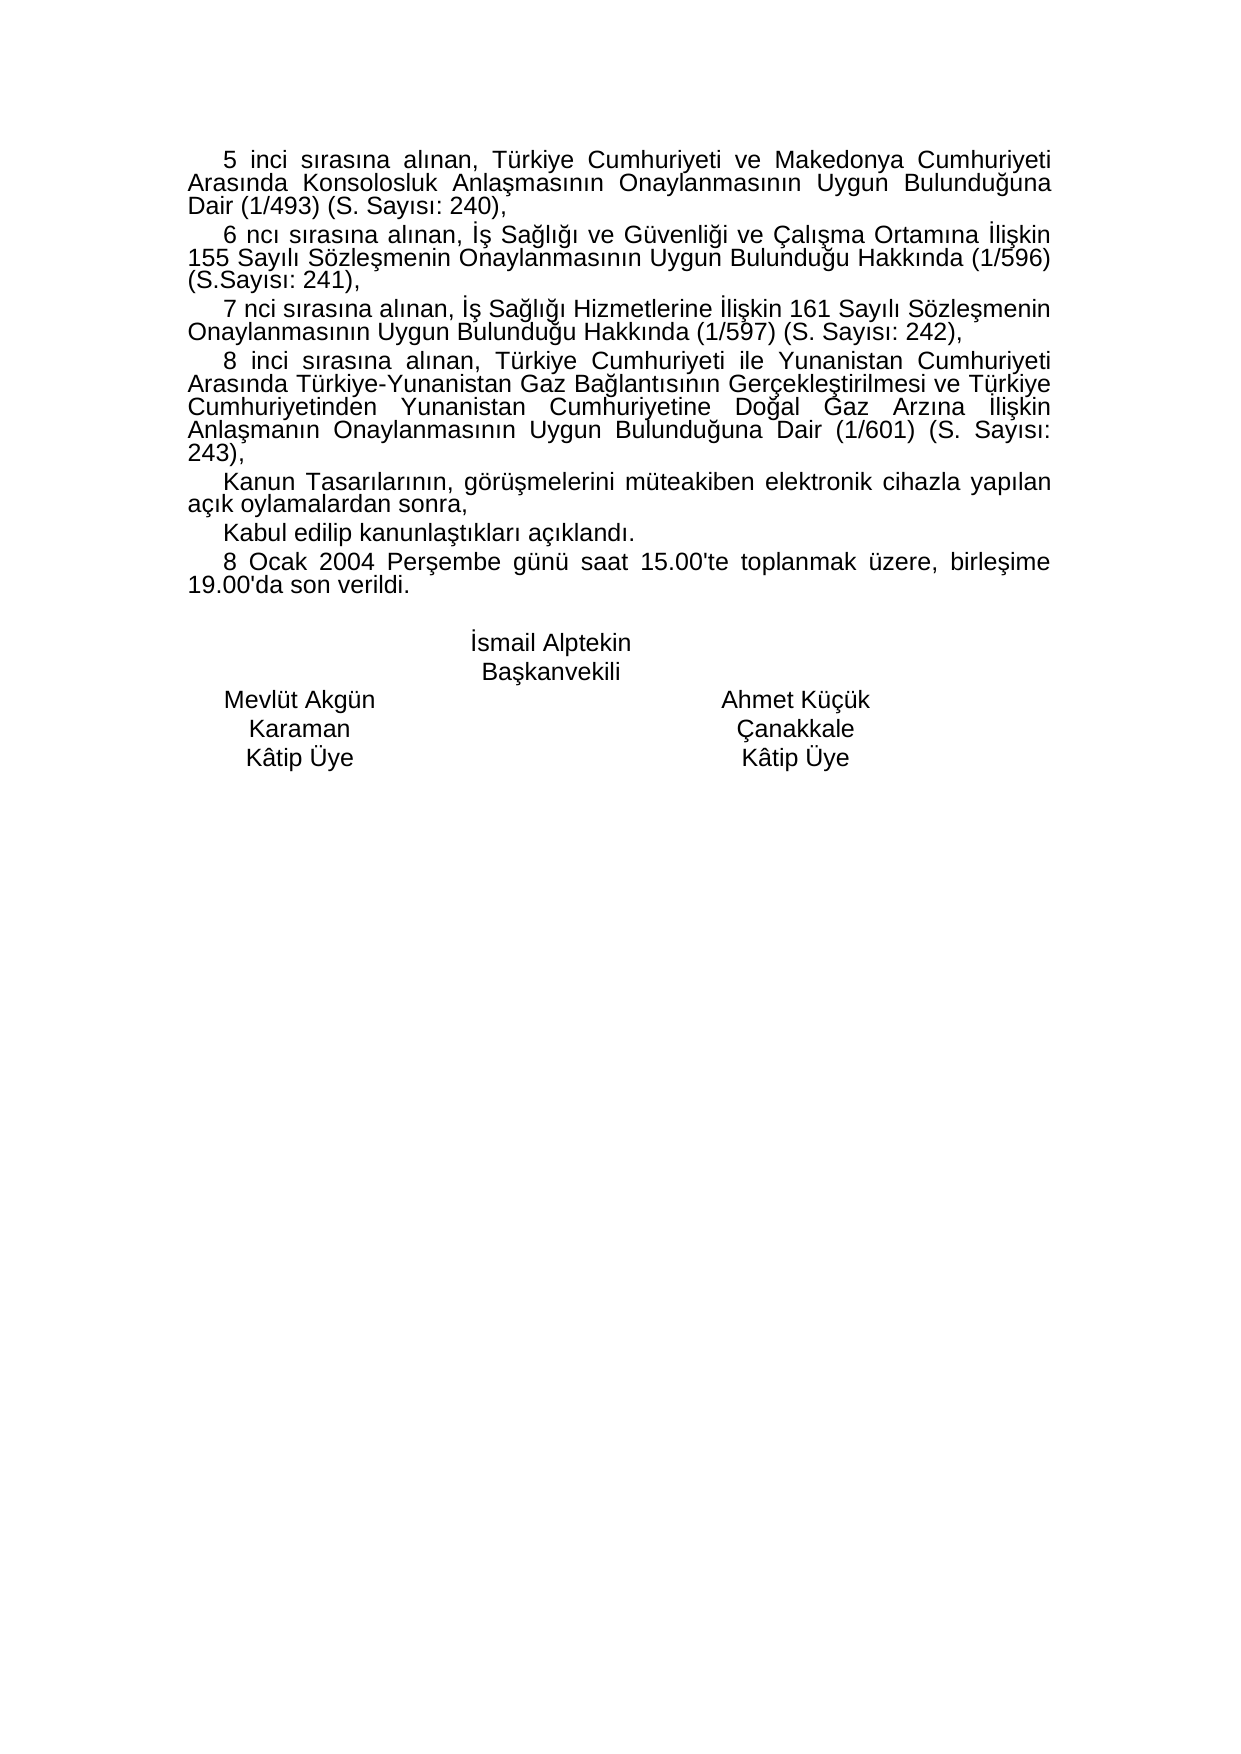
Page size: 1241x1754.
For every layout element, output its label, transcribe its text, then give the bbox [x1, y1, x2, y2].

text Kâtip Üye Kâtip Üye [187, 748, 1053, 771]
text Kabul edilip kanunlaştıkları açıklandı. [187, 523, 1053, 546]
text 8 inci sırasına alınan, Türkiye Cumhuriyeti ile Yunanistan Cumhuriyeti Arasında Türkiye-Yunanistan Gaz Bağlantısının Gerçekleştirilmesi ve Türkiye Cumhuriyetinden Yunanistan Cumhuriyetine Doğal Gaz Arzına İlişkin Anlaşmanın Onaylanmasının Uygun Bulunduğuna Dair (1/601) (S. Sayısı: 243), [187, 351, 1053, 466]
text Kanun Tasarılarının, görüşmelerini müteakiben elektronik cihazla yapılan açık oylamalardan sonra, [187, 472, 1053, 517]
text İsmail Alptekin [187, 633, 1053, 656]
text 8 Ocak 2004 Perşembe günü saat 15.00'te toplanmak üzere, birleşime 19.00'da son verildi. [187, 552, 1053, 598]
text Başkanvekili [187, 662, 1053, 685]
text Karaman Çanakkale [187, 719, 1053, 742]
text Mevlüt Akgün Ahmet Küçük [187, 691, 1053, 713]
text 5 inci sırasına alınan, Türkiye Cumhuriyeti ve Makedonya Cumhuriyeti Arasında Konsolosluk Anlaşmasının Onaylanmasının Uygun Bulunduğuna Dair (1/493) (S. Sayısı: 240), [187, 150, 1053, 219]
text 7 nci sırasına alınan, İş Sağlığı Hizmetlerine İlişkin 161 Sayılı Sözleşmenin Onaylanmasının Uygun Bulunduğu Hakkında (1/597) (S. Sayısı: 242), [187, 299, 1053, 345]
text 6 ncı sırasına alınan, İş Sağlığı ve Güvenliği ve Çalışma Ortamına İlişkin 155 Sayılı Sözleşmenin Onaylanmasının Uygun Bulunduğu Hakkında (1/596) (S.Sayısı: 241), [187, 225, 1053, 293]
